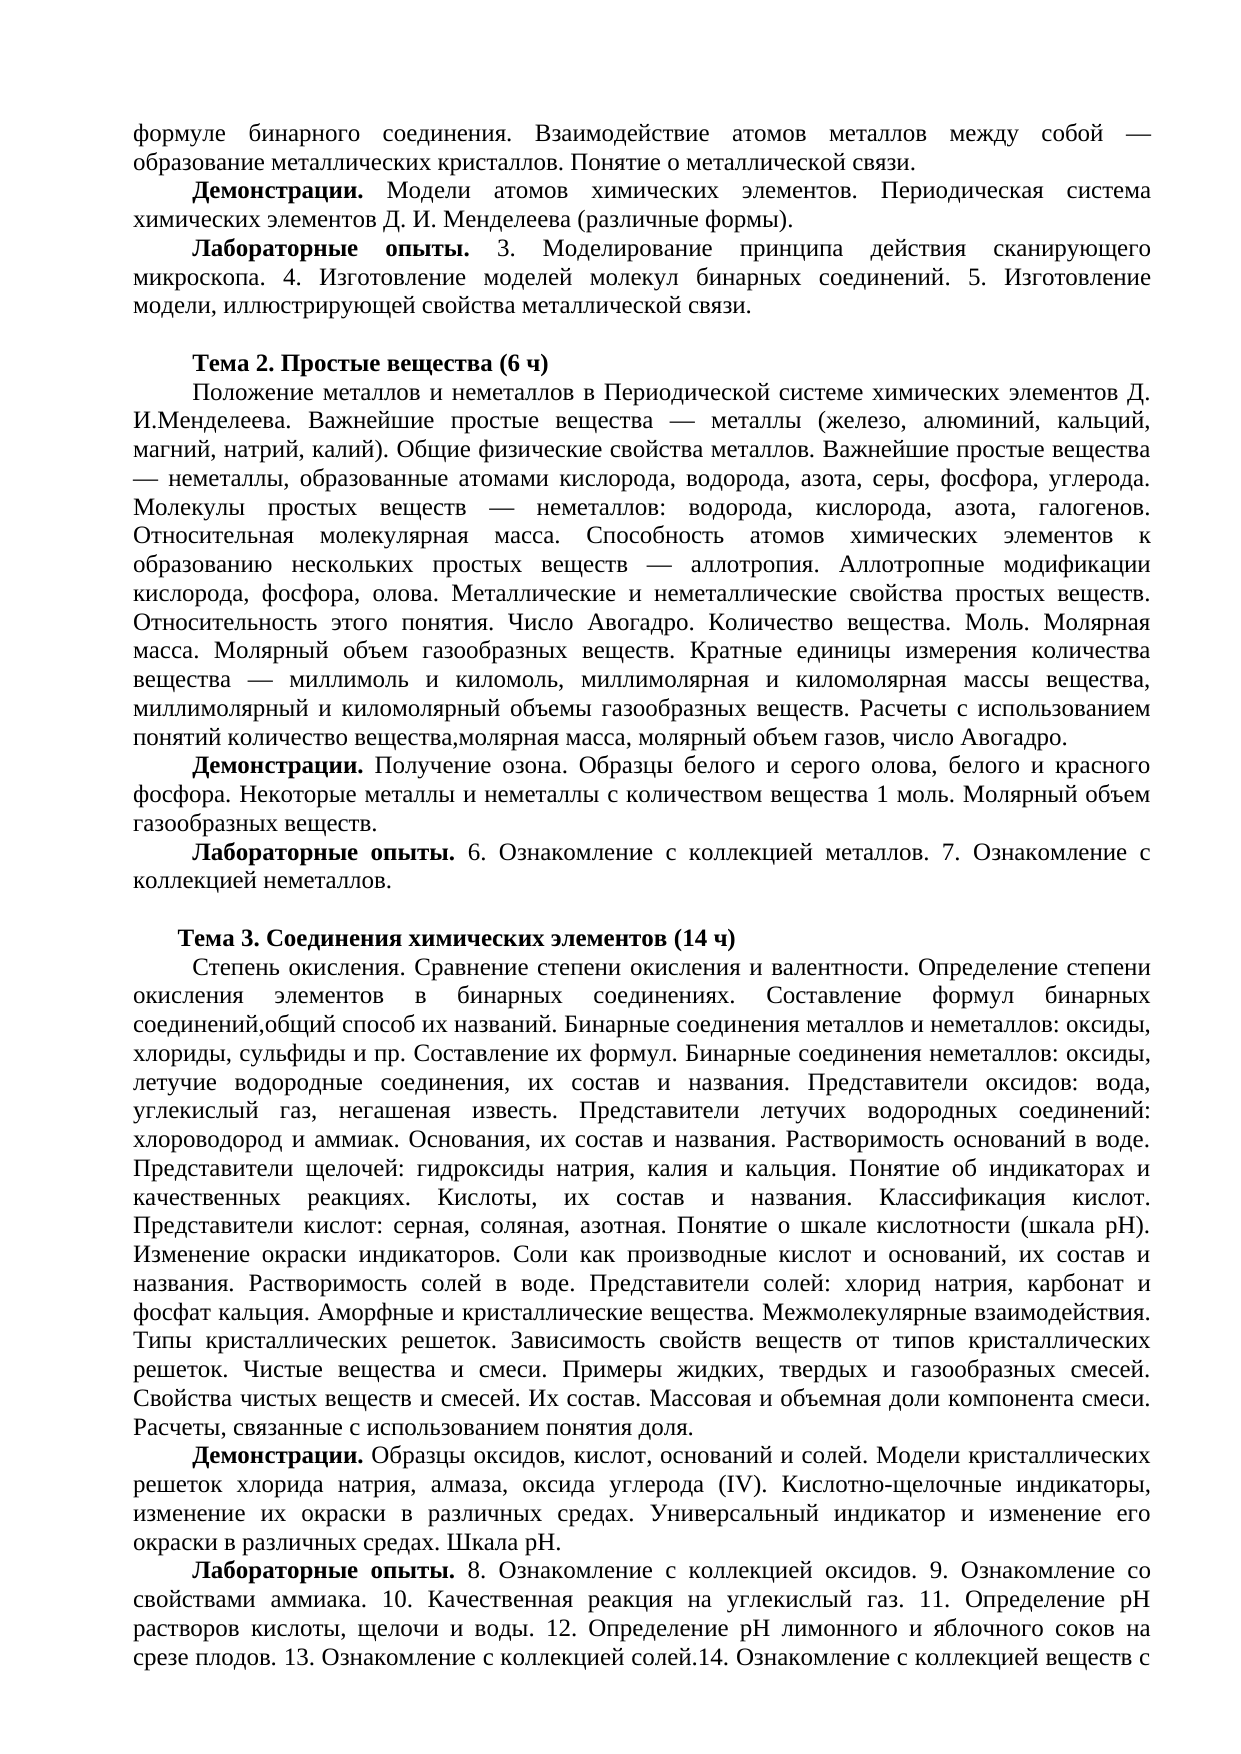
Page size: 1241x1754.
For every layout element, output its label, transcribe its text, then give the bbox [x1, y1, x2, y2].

text Демонстрации. Получение озона. Образцы белого и серого олова, белого и красного фосфора. Некоторые металлы и неметаллы с количеством вещества 1 моль. Молярный объем газообразных веществ. [133, 751, 1152, 837]
text Тема 3. Соединения химических элементов (14 ч) [177, 923, 1152, 952]
text Демонстрации. Образцы оксидов, кислот, оснований и солей. Модели кристаллических решеток хлорида натрия, алмаза, оксида углерода (IV). Кислотно-щелочные индикаторы, изменение их окраски в различных средах. Универсальный индикатор и изменение его окраски в различных средах. Шкала pH. [133, 1441, 1152, 1556]
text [133, 118, 1152, 176]
text Лабораторные опыты. 6. Ознакомление с коллекцией металлов. 7. Ознакомление с коллекцией неметаллов. [133, 837, 1152, 894]
text Демонстрации. Модели атомов химических элементов. Периодическая система химических элементов Д. И. Менделеева (различные формы). [133, 176, 1152, 233]
text Лабораторные опыты. 3. Моделирование принципа действия сканирующего микроскопа. 4. Изготовление моделей молекул бинарных соединений. 5. Изготовление модели, иллюстрирующей свойства металлической связи. [133, 233, 1152, 319]
text Тема 2. Простые вещества (6 ч) [133, 348, 1152, 377]
text Положение металлов и неметаллов в Периодической системе химических элементов Д. И.Менделеева. Важнейшие простые вещества — металлы (железо, алюминий, кальций, магний, натрий, калий). Общие физические свойства металлов. Важнейшие простые вещества — неметаллы, образованные атомами кислорода, водорода, азота, серы, фосфора, углерода. Молекулы простых веществ — неметаллов: водорода, кислорода, азота, галогенов. Относительная молекулярная масса. Способность атомов химических элементов к образованию нескольких простых веществ — аллотропия. Аллотропные модификации кислорода, фосфора, олова. Металлические и неметаллические свойства простых веществ. Относительность этого понятия. Число Авогадро. Количество вещества. Моль. Молярная масса. Молярный объем газообразных веществ. Кратные единицы измерения количества вещества — миллимоль и киломоль, миллимолярная и киломолярная массы вещества, миллимолярный и киломолярный объемы газообразных веществ. Расчеты с использованием понятий количество вещества,молярная масса, молярный объем газов, число Авогадро. [133, 377, 1152, 751]
text Степень окисления. Сравнение степени окисления и валентности. Определение степени окисления элементов в бинарных соединениях. Составление формул бинарных соединений,общий способ их названий. Бинарные соединения металлов и неметаллов: оксиды, хлориды, сульфиды и пр. Составление их формул. Бинарные соединения неметаллов: оксиды, летучие водородные соединения, их состав и названия. Представители оксидов: вода, углекислый газ, негашеная известь. Представители летучих водородных соединений: хлороводород и аммиак. Основания, их состав и названия. Растворимость оснований в воде. Представители щелочей: гидроксиды натрия, калия и кальция. Понятие об индикаторах и качественных реакциях. Кислоты, их состав и названия. Классификация кислот. Представители кислот: серная, соляная, азотная. Понятие о шкале кислотности (шкала pH). Изменение окраски индикаторов. Соли как производные кислот и оснований, их состав и названия. Растворимость солей в воде. Представители солей: хлорид натрия, карбонат и фосфат кальция. Аморфные и кристаллические вещества. Межмолекулярные взаимодействия. Типы кристаллических решеток. Зависимость свойств веществ от типов кристаллических решеток. Чистые вещества и смеси. Примеры жидких, твердых и газообразных смесей. Свойства чистых веществ и смесей. Их состав. Массовая и объемная доли компонента смеси. Расчеты, связанные с использованием понятия доля. [133, 952, 1152, 1441]
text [133, 1556, 1152, 1671]
